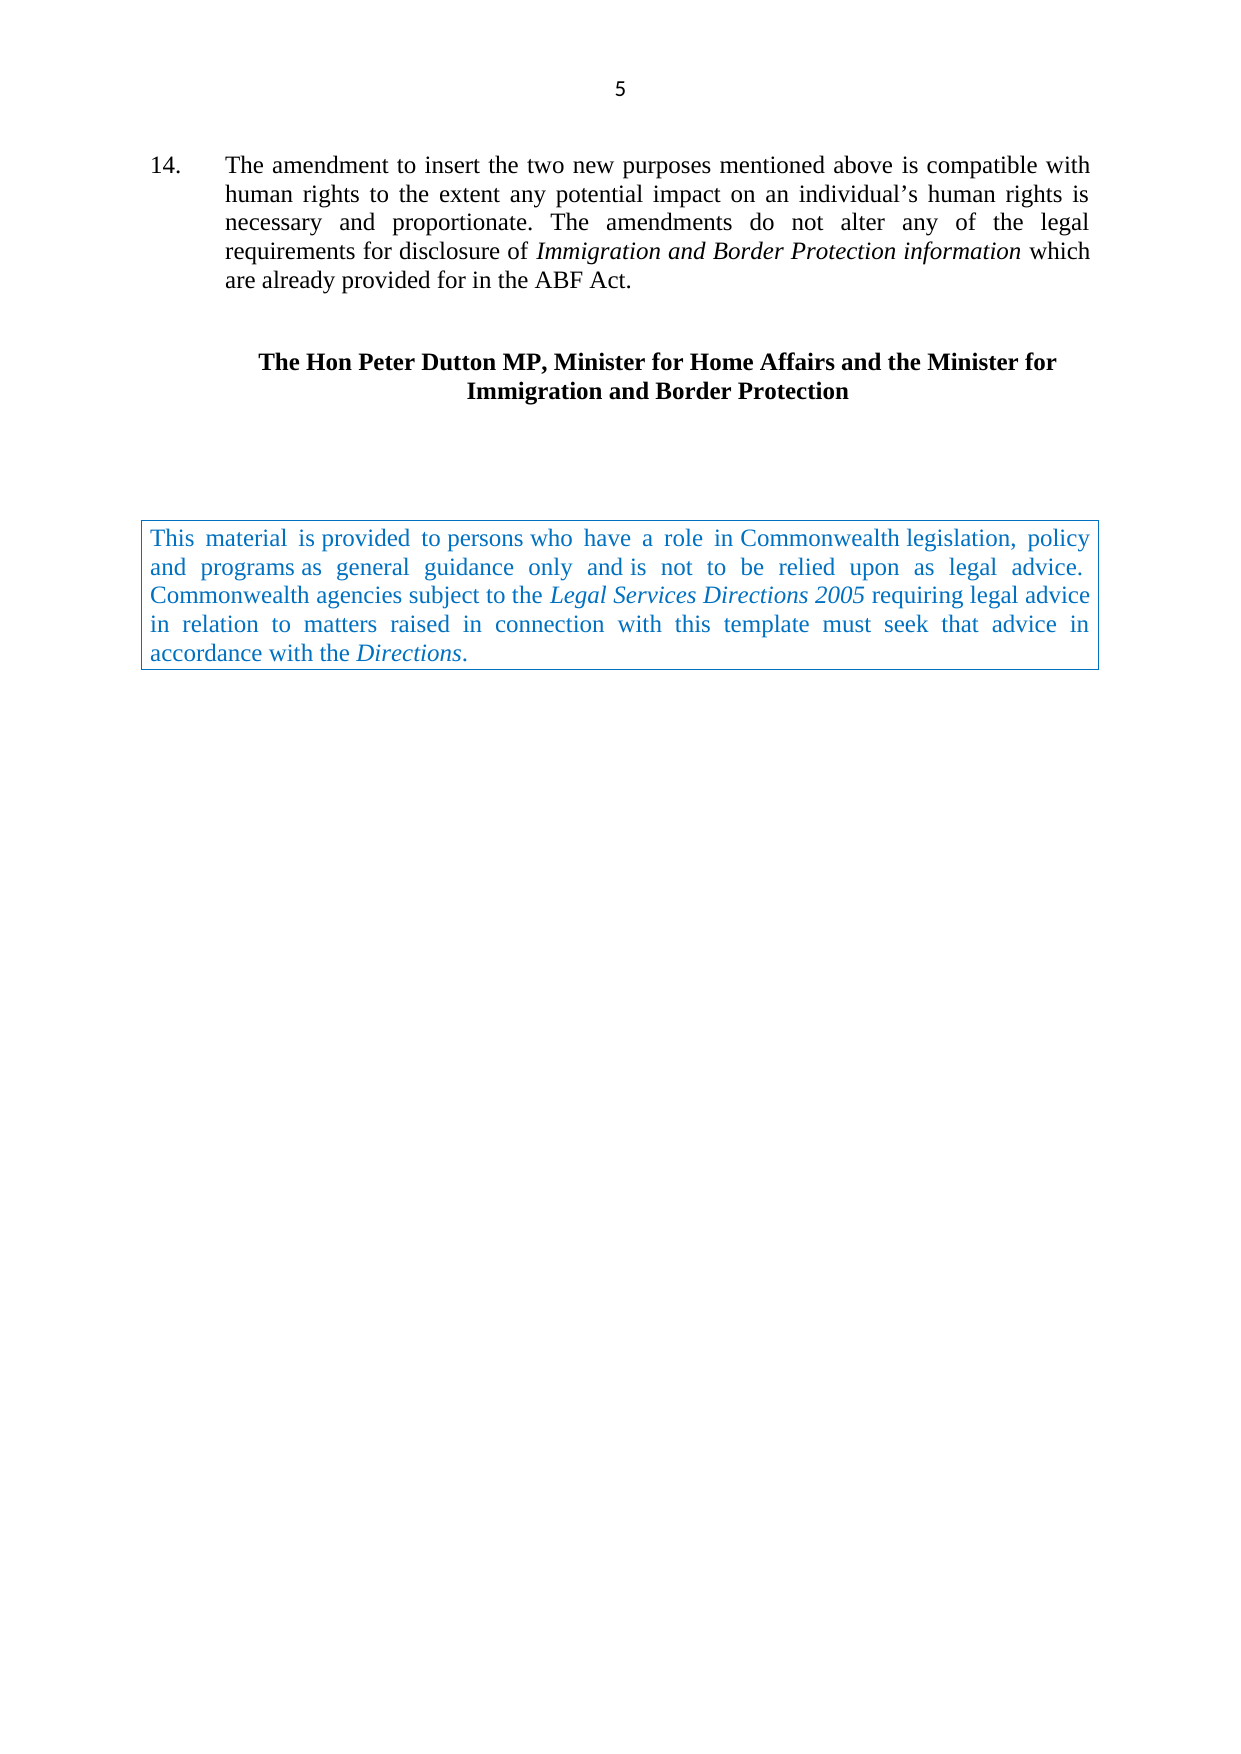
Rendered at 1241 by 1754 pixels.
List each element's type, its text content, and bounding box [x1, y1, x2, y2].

text The Hon Peter Dutton MP, Minister for Home Affairs and the Minister for Immigration and Border Protection [225, 347, 1090, 405]
text This material is provided to persons who have a role in Commonwealth legislation, policy and programs as general guidance only and is not to be relied upon as legal advice. Commonwealth agencies subject to the Legal Services Directions 2005 requiring legal advice in relation to matters raised in connection with this template must seek that advice in accordance with the Directions. [142, 521, 1098, 669]
list The amendment to insert the two new purposes mentioned above is compatible with human rights to the extent any potential impact on an individual’s human rights is necessary and proportionate. The amendments do not alter any of the legal requirements for disclosure of Immigration and Border Protection information which are already provided for in the ABF Act. [150, 150, 1090, 294]
